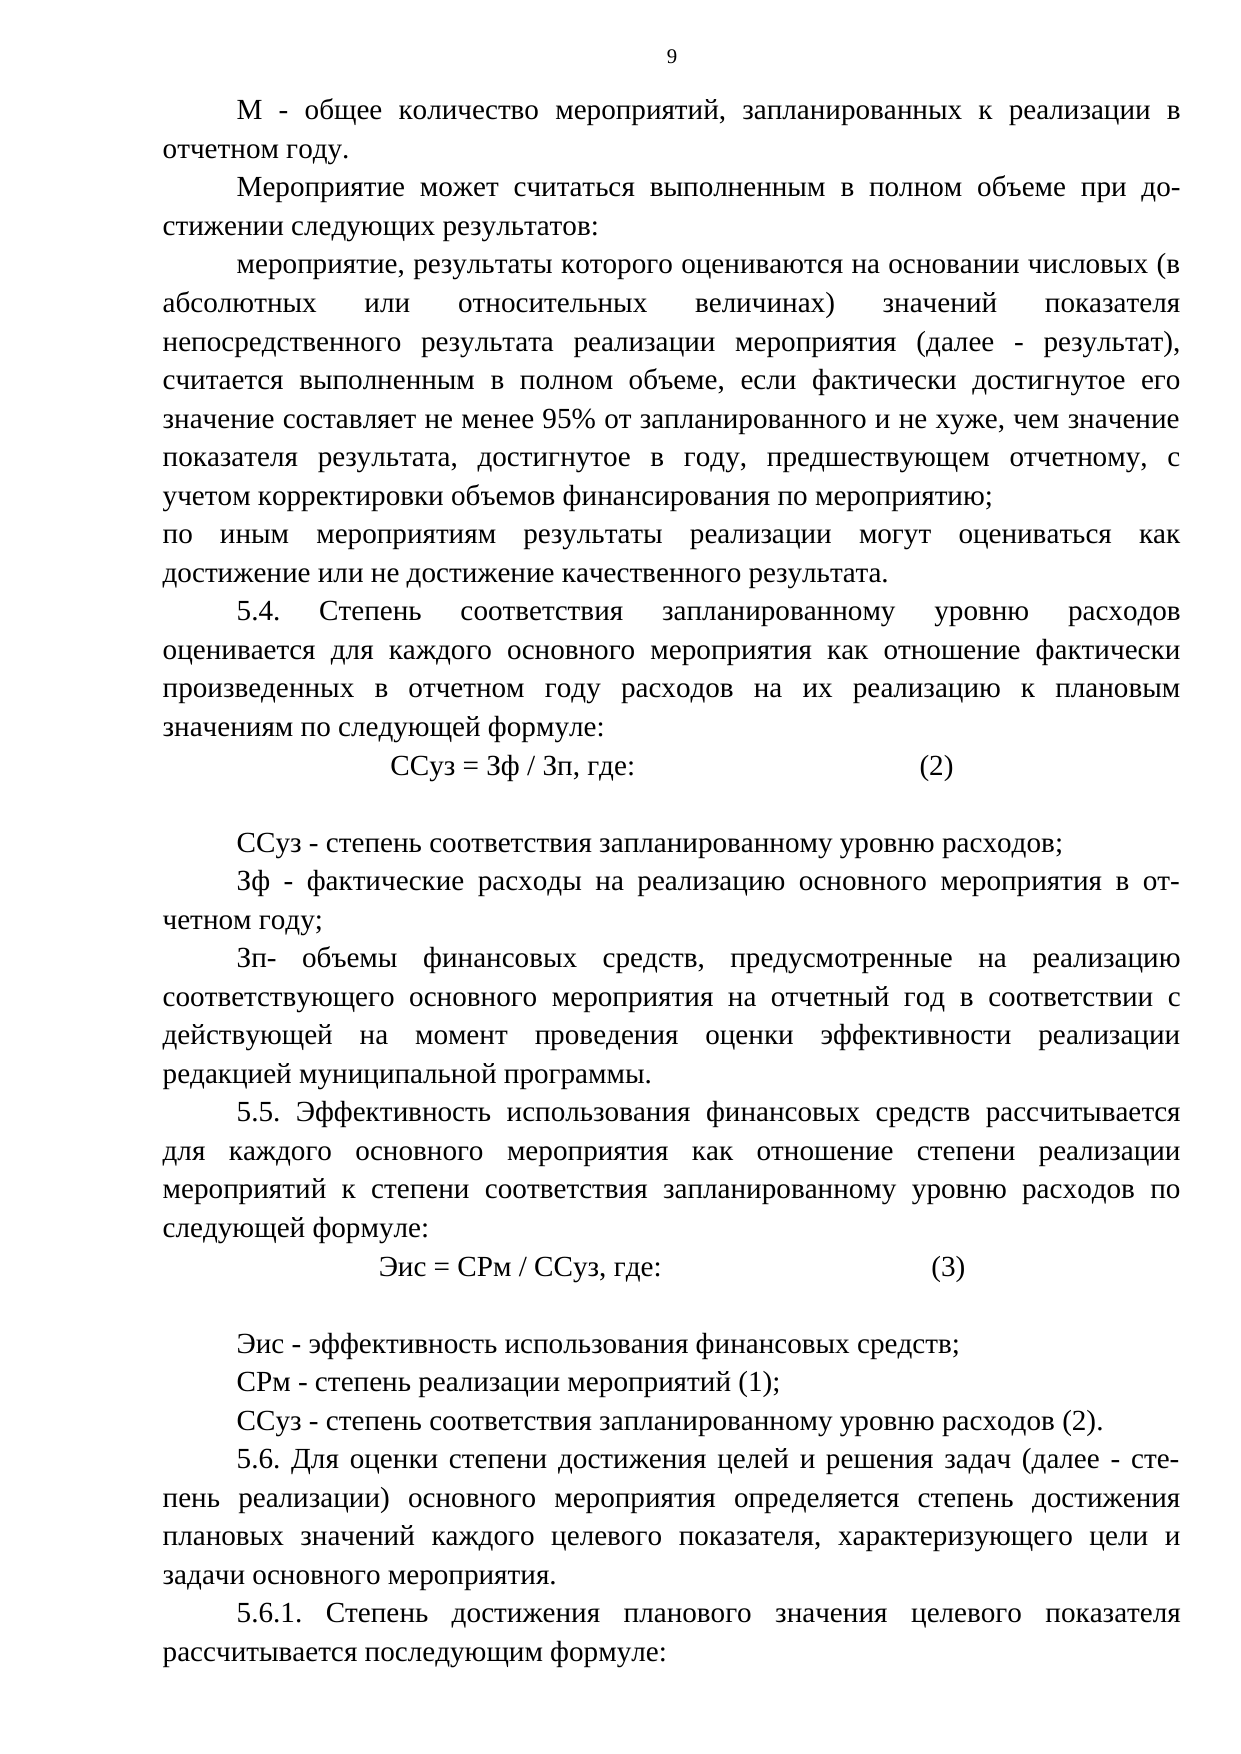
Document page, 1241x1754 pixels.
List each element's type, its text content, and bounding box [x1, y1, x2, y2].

text Мероприятие может считаться выполненным в полном объеме при до-стижении следующих результатов: [162, 169, 1181, 242]
text 5.6. Для оценки степени достижения целей и решения задач (далее - сте-пень реализации) основного мероприятия определяется степень достижения плановых значений каждого целевого показателя, характеризующего цели и задачи основного мероприятия. [162, 1441, 1181, 1591]
text мероприятие, результаты которого оцениваются на основании числовых (в абсолютных или относительных величинах) значений показателя непосредственного результата реализации мероприятия (далее - результат), считается выполненным в полном объеме, если фактически достигнутое его значение составляет не менее 95% от запланированного и не хуже, чем значение показателя результата, достигнутое в году, предшествующем отчетному, с учетом корректировки объемов финансирования по мероприятию; [162, 247, 1181, 511]
text 5.5. Эффективность использования финансовых средств рассчитывается для каждого основного мероприятия как отношение степени реализации мероприятий к степени соответствия запланированному уровню расходов по следующей формуле: [162, 1094, 1181, 1244]
text 5.4. Степень соответствия запланированному уровню расходов оценивается для каждого основного мероприятия как отношение фактически произведенных в отчетном году расходов на их реализацию к плановым значениям по следующей формуле: [162, 593, 1181, 743]
text СРм - степень реализации мероприятий (1); [162, 1364, 1181, 1398]
text ССуз = Зф / Зп, где: (2) [162, 748, 1181, 781]
text Эис = СРм / ССуз, где: (3) [162, 1249, 1181, 1282]
text ССуз - степень соответствия запланированному уровню расходов (2). [162, 1403, 1181, 1436]
text по иным мероприятиям результаты реализации могут оцениваться как достижение или не достижение качественного результата. [162, 516, 1181, 588]
text 5.6.1. Степень достижения планового значения целевого показателя рассчитывается последующим формуле: [162, 1596, 1181, 1668]
text Зп- объемы финансовых средств, предусмотренные на реализацию соответствующего основного мероприятия на отчетный год в соответствии с действующей на момент проведения оценки эффективности реализации редакцией муниципальной программы. [162, 940, 1181, 1089]
text Зф - фактические расходы на реализацию основного мероприятия в от-четном году; [162, 863, 1181, 935]
text М - общее количество мероприятий, запланированных к реализации в отчетном году. [162, 92, 1181, 164]
text ССуз - степень соответствия запланированному уровню расходов; [162, 825, 1181, 858]
text Эис - эффективность использования финансовых средств; [162, 1326, 1181, 1359]
